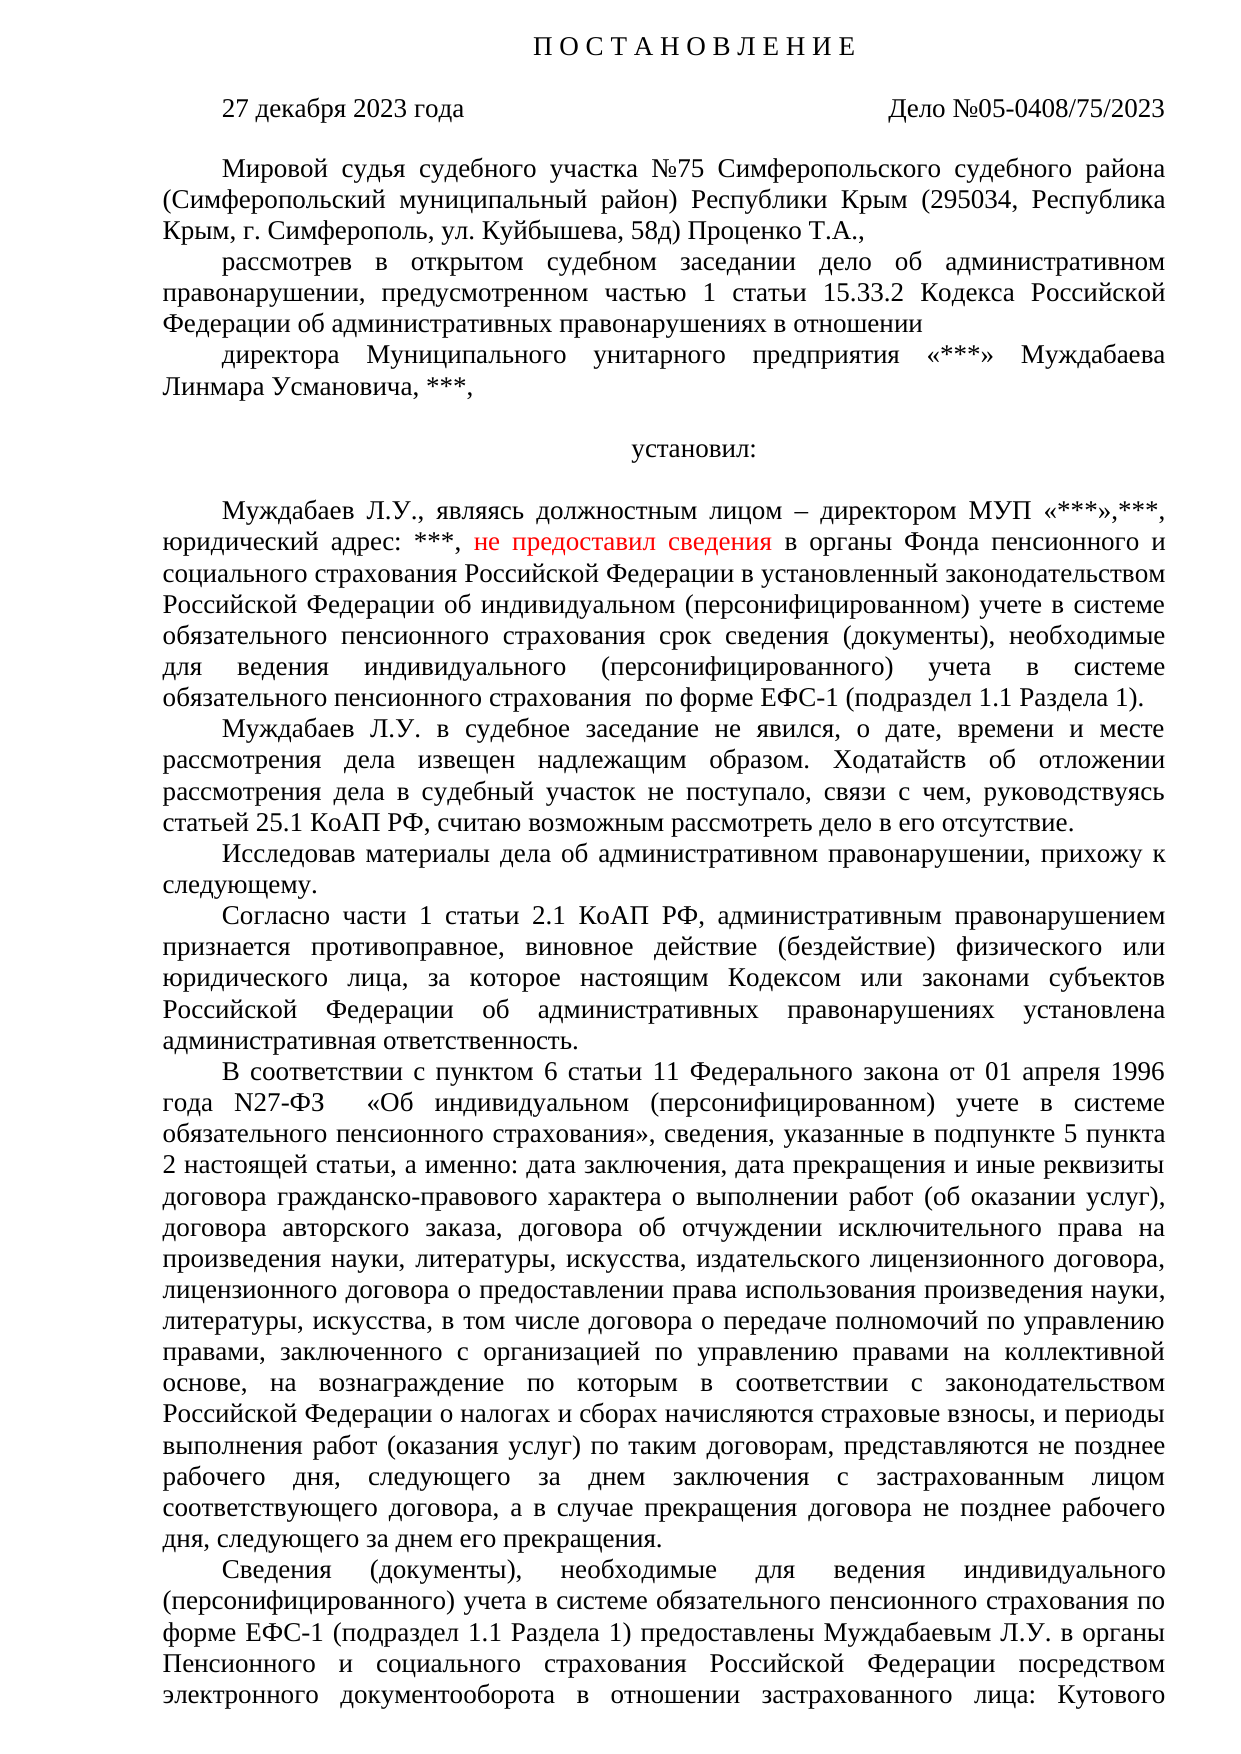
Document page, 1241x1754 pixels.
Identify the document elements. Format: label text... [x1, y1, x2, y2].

text Мировой судья судебного участка №75 Симферопольского судебного района (Симферопольский муниципальный район) Республики Крым (295034, Республика Крым, г. Симферополь, ул. Куйбышева, 58д) Проценко Т.А., [162, 152, 1167, 245]
text Муждабаев Л.У. в судебное заседание не явился, о дате, времени и месте рассмотрения дела извещен надлежащим образом. Ходатайств об отложении рассмотрения дела в судебный участок не поступало, связи с чем, руководствуясь статьей 25.1 КоАП РФ, считаю возможным рассмотреть дело в его отсутствие. [162, 712, 1167, 837]
text В соответствии с пунктом 6 статьи 11 Федерального закона от 01 апреля 1996 года N27-ФЗ «Об индивидуальном (персонифицированном) учете в системе обязательного пенсионного страхования», сведения, указанные в подпункте 5 пункта 2 настоящей статьи, а именно: дата заключения, дата прекращения и иные реквизиты договора гражданско-правового характера о выполнении работ (об оказании услуг), договора авторского заказа, договора об отчуждении исключительного права на произведения науки, литературы, искусства, издательского лицензионного договора, лицензионного договора о предоставлении права использования произведения науки, литературы, искусства, в том числе договора о передаче полномочий по управлению правами, заключенного с организацией по управлению правами на коллективной основе, на вознаграждение по которым в соответствии с законодательством Российской Федерации о налогах и сборах начисляются страховые взносы, и периоды выполнения работ (оказания услуг) по таким договорам, представляются не позднее рабочего дня, следующего за днем заключения с застрахованным лицом соответствующего договора, а в случае прекращения договора не позднее рабочего дня, следующего за днем его прекращения. [162, 1055, 1167, 1553]
text установил: [162, 432, 1167, 463]
text 27 декабря 2023 года Дело №05-0408/75/2023 [162, 92, 1167, 123]
text Муждабаев Л.У., являясь должностным лицом – директором МУП «***»,***, юридический адрес: ***, не предоставил сведения в органы Фонда пенсионного и социального страхования Российской Федерации в установленный законодательством Российской Федерации об индивидуальном (персонифицированном) учете в системе обязательного пенсионного страхования срок сведения (документы), необходимые для ведения индивидуального (персонифицированного) учета в системе обязательного пенсионного страхования по форме ЕФС-1 (подраздел 1.1 Раздела 1). [162, 494, 1167, 712]
text Согласно части 1 статьи 2.1 КоАП РФ, административным правонарушением признается противоправное, виновное действие (бездействие) физического или юридического лица, за которое настоящим Кодексом или законами субъектов Российской Федерации об административных правонарушениях установлена административная ответственность. [162, 899, 1167, 1055]
title П О С Т А Н О В Л Е Н И Е [162, 29, 1167, 61]
text директора Муниципального унитарного предприятия «***» Муждабаева Линмара Усмановича, ***, [162, 339, 1167, 401]
text Исследовав материалы дела об административном правонарушении, прихожу к следующему. [162, 837, 1167, 899]
text рассмотрев в открытом судебном заседании дело об административном правонарушении, предусмотренном частью 1 статьи 15.33.2 Кодекса Российской Федерации об административных правонарушениях в отношении [162, 245, 1167, 339]
